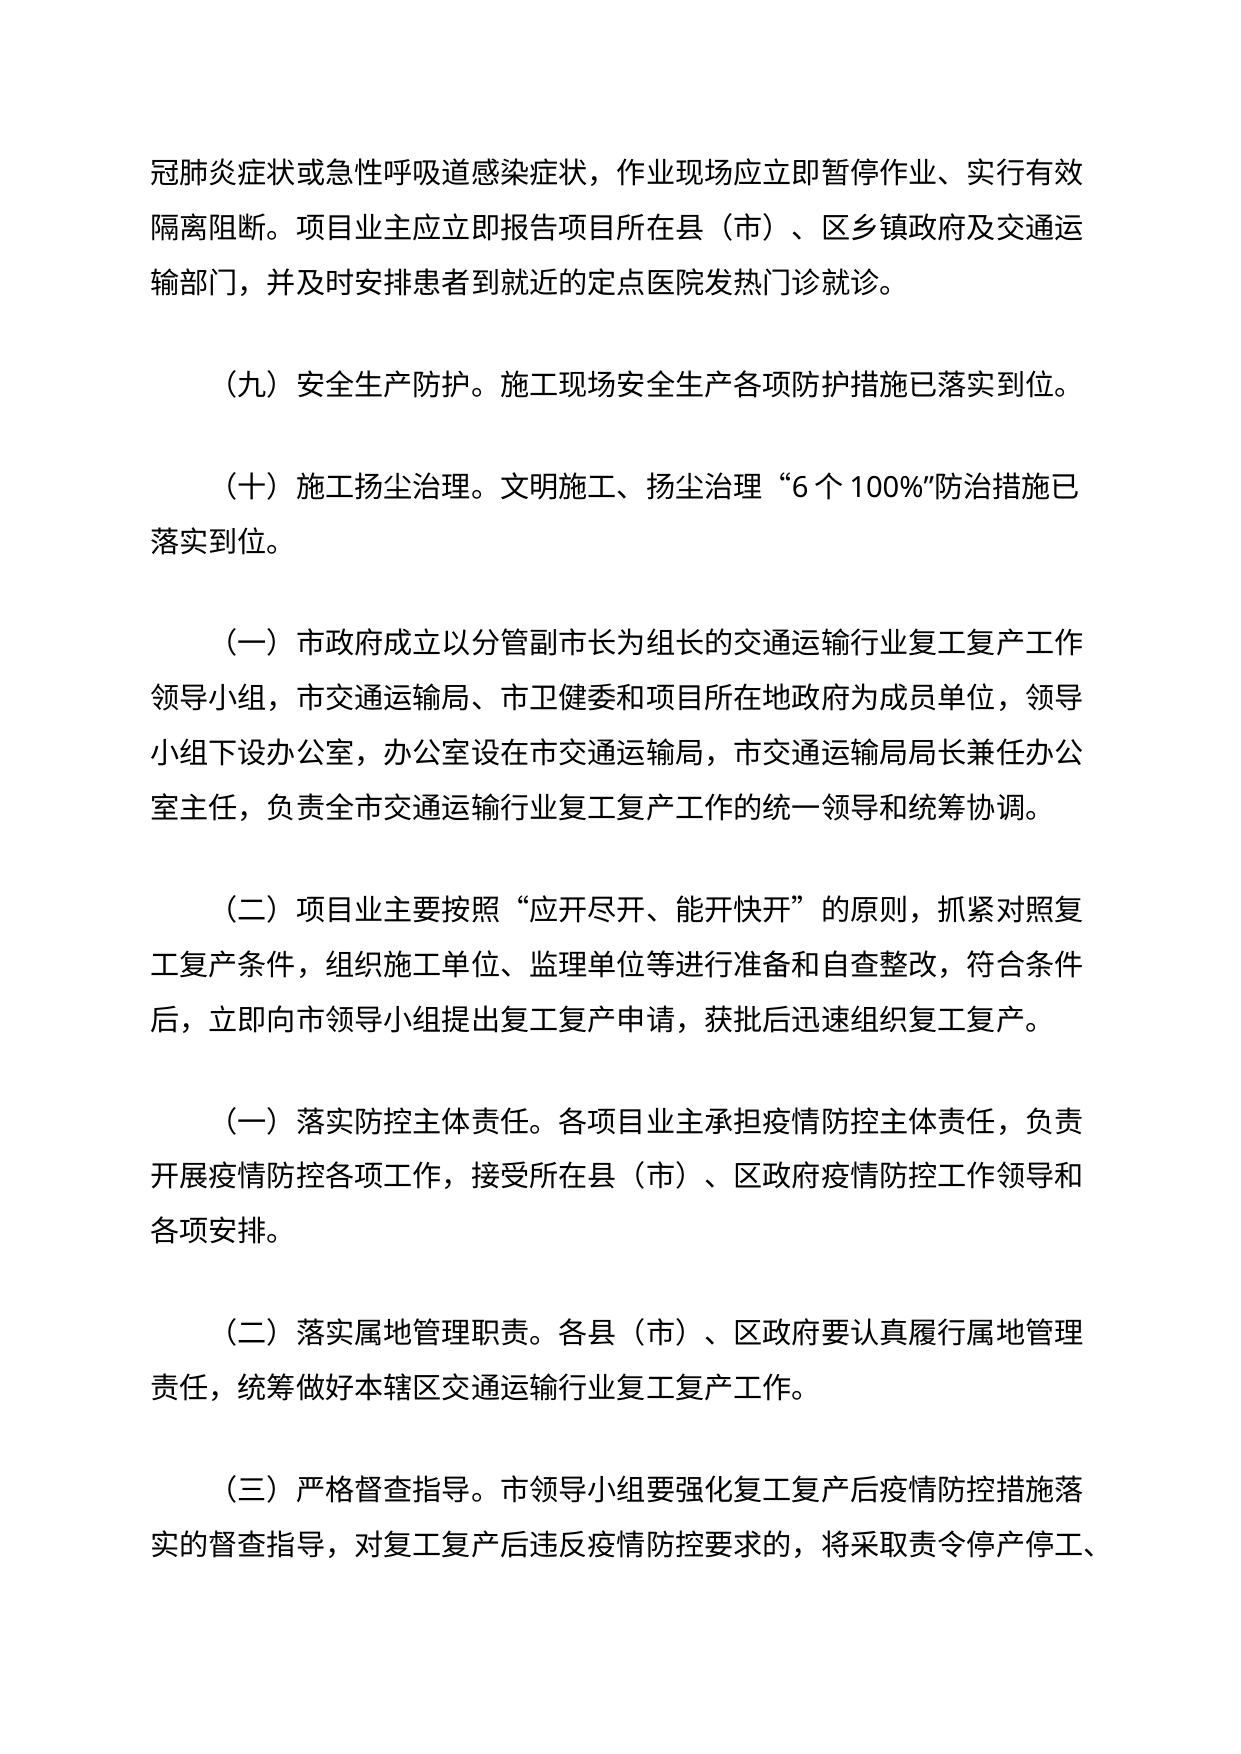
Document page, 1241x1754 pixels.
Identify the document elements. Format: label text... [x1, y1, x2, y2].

text （一）落实防控主体责任。各项目业主承担疫情防控主体责任，负责开展疫情防控各项工作，接受所在县（市）、区政府疫情防控工作领导和各项安排。 [150, 1098, 1090, 1250]
text （九）安全生产防护。施工现场安全生产各项防护措施已落实到位。 [150, 362, 1090, 404]
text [150, 1466, 1090, 1563]
text （一）市政府成立以分管副市长为组长的交通运输行业复工复产工作领导小组，市交通运输局、市卫健委和项目所在地政府为成员单位，领导小组下设办公室，办公室设在市交通运输局，市交通运输局局长兼任办公室主任，负责全市交通运输行业复工复产工作的统一领导和统筹协调。 [150, 620, 1090, 827]
text （二）项目业主要按照“应开尽开、能开快开”的原则，抓紧对照复工复产条件，组织施工单位、监理单位等进行准备和自查整改，符合条件后，立即向市领导小组提出复工复产申请，获批后迅速组织复工复产。 [150, 887, 1090, 1039]
text （二）落实属地管理职责。各县（市）、区政府要认真履行属地管理责任，统筹做好本辖区交通运输行业复工复产工作。 [150, 1310, 1090, 1407]
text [150, 150, 1090, 302]
text （十）施工扬尘治理。文明施工、扬尘治理“6个100%”防治措施已落实到位。 [150, 463, 1090, 561]
